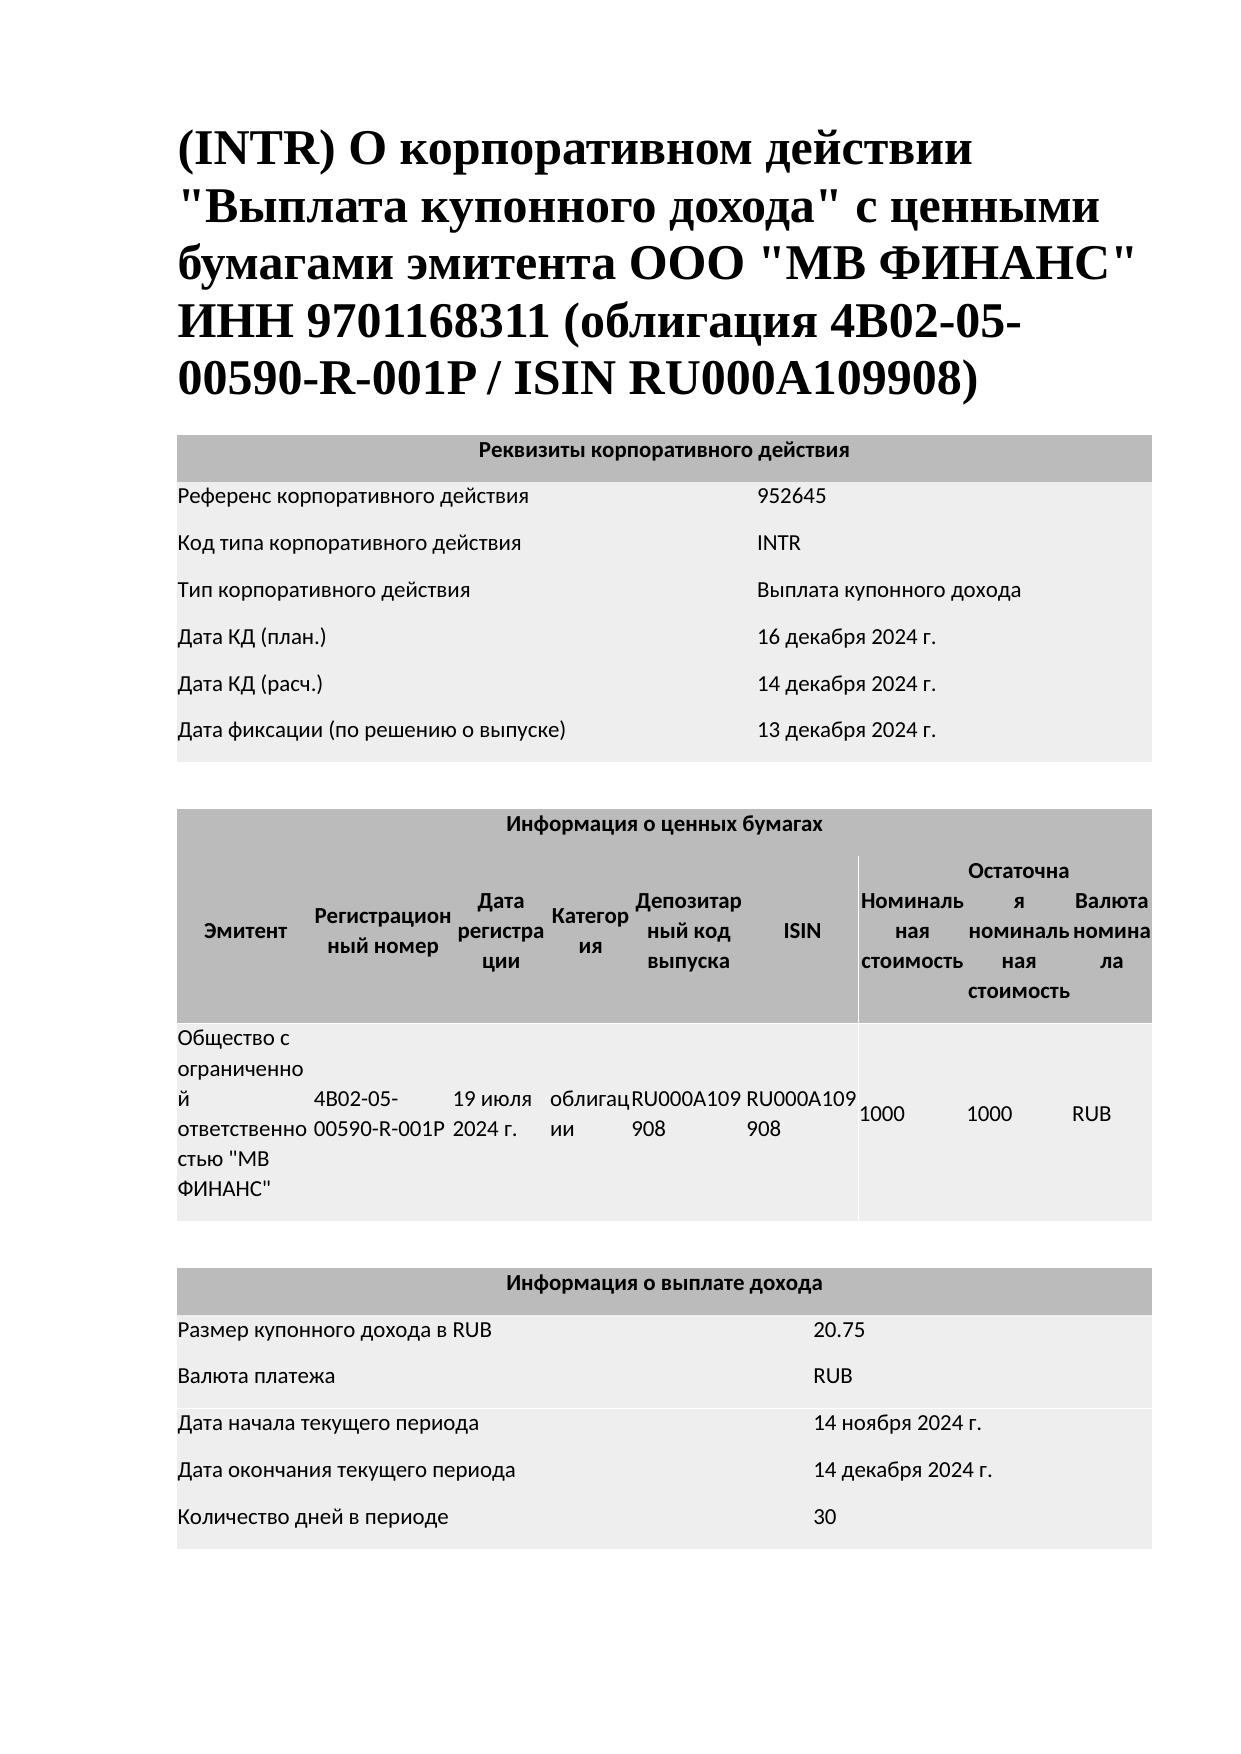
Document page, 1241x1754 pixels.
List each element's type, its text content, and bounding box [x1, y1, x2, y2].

table_cell Количество дней в периоде [177, 1502, 813, 1549]
table_cell Валюта платежа [177, 1362, 813, 1408]
table_cell 13 декабря 2024 г. [757, 715, 1152, 762]
table_cell 16 декабря 2024 г. [757, 622, 1152, 669]
table_cell Депозитарный код выпуска [631, 856, 746, 1023]
table_cell Дата фиксации (по решению о выпуске) [177, 715, 757, 762]
table_header Информация о выплате дохода [177, 1268, 1152, 1315]
table_header Реквизиты корпоративного действия [177, 435, 1152, 482]
table_cell ISIN [746, 856, 858, 1023]
table_cell Код типа корпоративного действия [177, 528, 757, 575]
table_cell Тип корпоративного действия [177, 575, 757, 622]
table_cell 952645 [757, 482, 1152, 528]
table_cell Эмитент [177, 856, 314, 1023]
table_cell облигации [550, 1024, 631, 1221]
table_cell 1000 [859, 1024, 966, 1221]
table_cell RUB [1072, 1024, 1152, 1221]
table_cell 1000 [966, 1024, 1072, 1221]
table_cell Дата регистрации [452, 856, 550, 1023]
table_cell 19 июля 2024 г. [452, 1024, 550, 1221]
table_cell Референс корпоративного действия [177, 482, 757, 528]
table_cell RUB [813, 1362, 1152, 1408]
table_cell 20.75 [813, 1315, 1152, 1362]
table_header Информация о ценных бумагах [177, 809, 1152, 856]
table_cell 14 декабря 2024 г. [813, 1455, 1152, 1502]
table_cell Общество с ограниченной ответственностью "МВ ФИНАНС" [177, 1024, 314, 1221]
subtitle (INTR) О корпоративном действии "Выплата купонного дохода" с ценными бумагами эмитента ООО "МВ ФИНАНС" ИНН 9701168311 (облигация 4B02-05-00590-R-001P / ISIN RU000A109908) [177, 118, 1152, 406]
table_cell Дата КД (расч.) [177, 669, 757, 715]
table_cell Остаточная номинальная стоимость [966, 856, 1072, 1023]
table_cell 30 [813, 1502, 1152, 1549]
table_cell 14 ноября 2024 г. [813, 1409, 1152, 1455]
table_cell RU000A109908 [746, 1024, 858, 1221]
table_cell 14 декабря 2024 г. [757, 669, 1152, 715]
table_cell Дата начала текущего периода [177, 1409, 813, 1455]
table_cell Выплата купонного дохода [757, 575, 1152, 622]
table_cell INTR [757, 528, 1152, 575]
table_cell Размер купонного дохода в RUB [177, 1315, 813, 1362]
table_cell Категория [550, 856, 631, 1023]
table_cell 4B02-05-00590-R-001P [314, 1024, 452, 1221]
table_cell Дата КД (план.) [177, 622, 757, 669]
table_cell RU000A109908 [631, 1024, 746, 1221]
table_cell Номинальная стоимость [859, 856, 966, 1023]
table_cell Валюта номинала [1072, 856, 1152, 1023]
table_cell Регистрационный номер [314, 856, 452, 1023]
table_cell Дата окончания текущего периода [177, 1455, 813, 1502]
